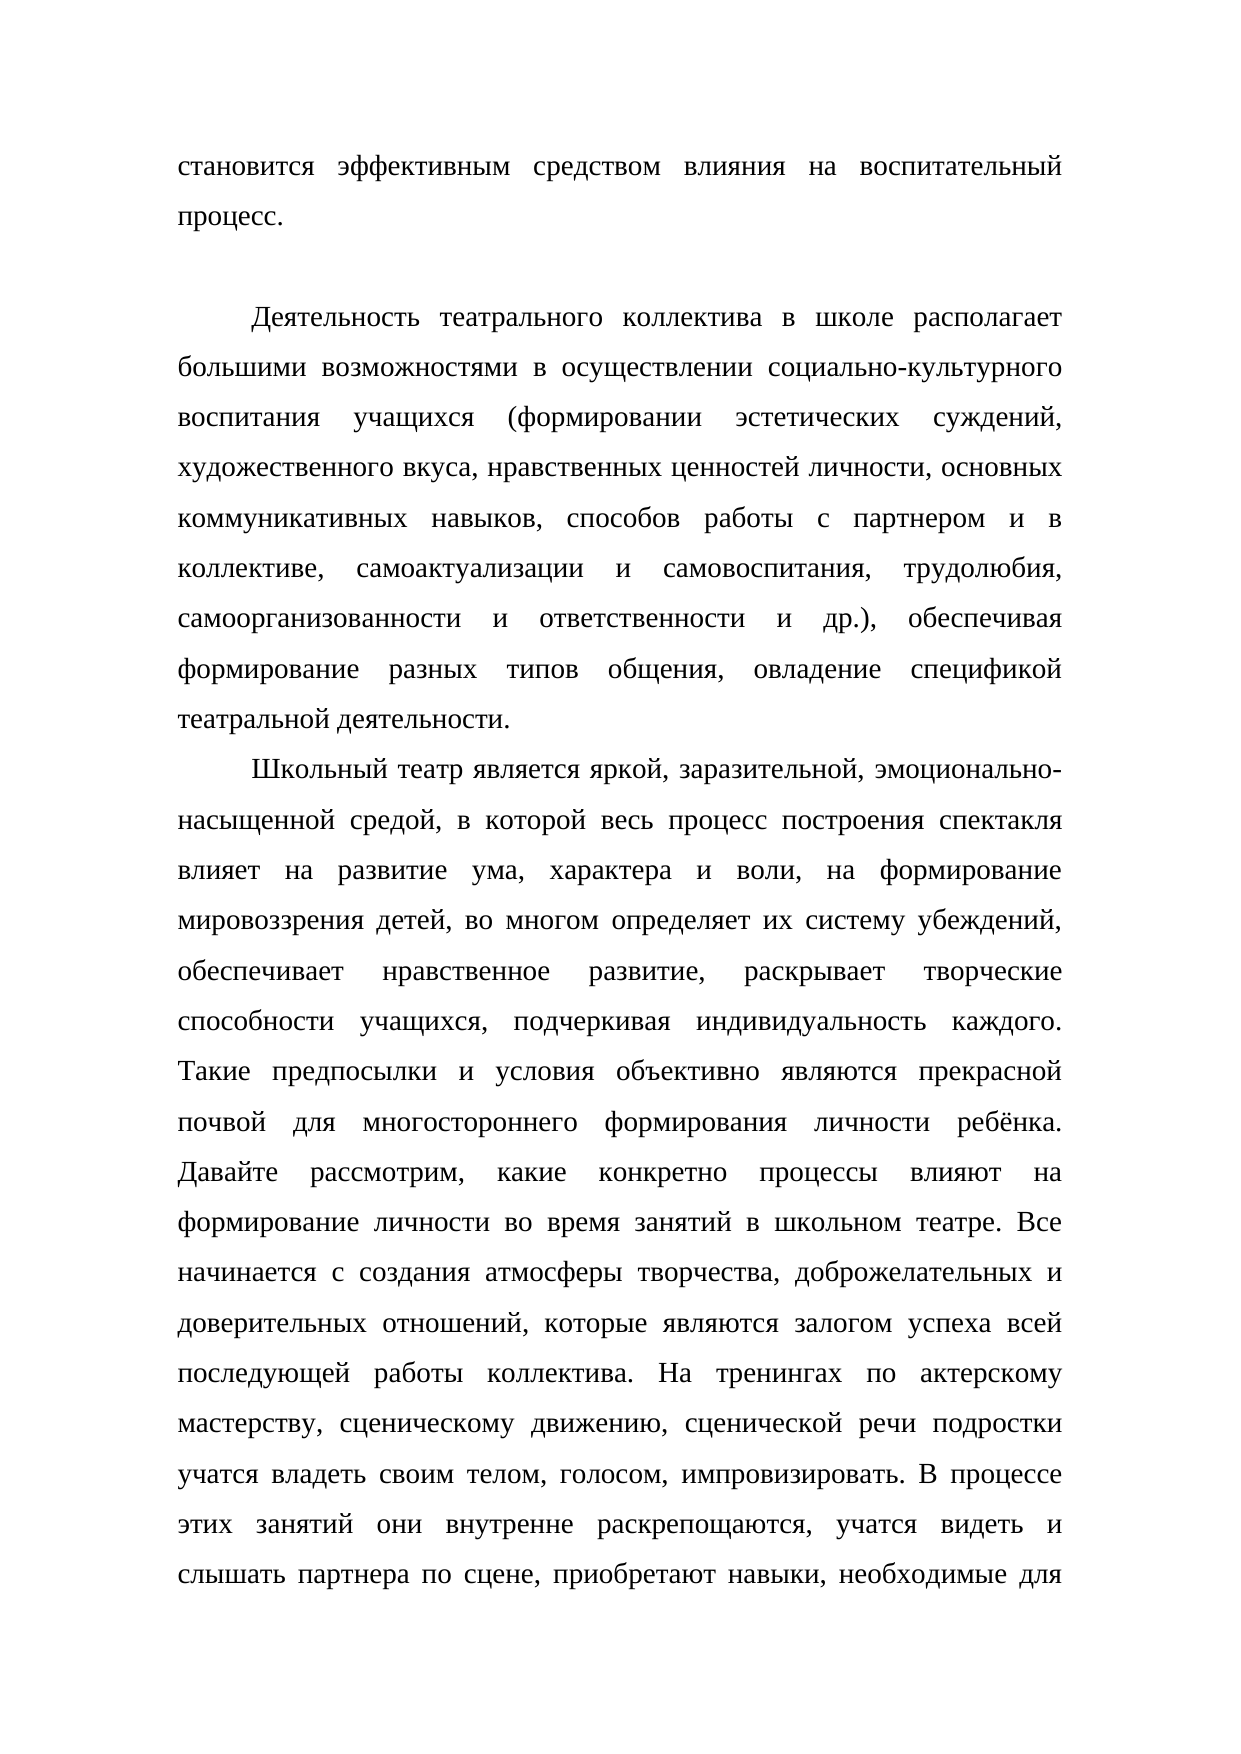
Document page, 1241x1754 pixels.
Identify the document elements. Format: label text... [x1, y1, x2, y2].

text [177, 751, 1063, 1590]
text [177, 148, 1063, 232]
text Деятельность театрального коллектива в школе располагает большими возможностями в осуществлении социально-культурного воспитания учащихся (формировании эстетических суждений, художественного вкуса, нравственных ценностей личности, основных коммуникативных навыков, способов работы с партнером и в коллективе, самоактуализации и самовоспитания, трудолюбия, самоорганизованности и ответственности и др.), обеспечивая формирование разных типов общения, овладение спецификой театральной деятельности. [177, 299, 1063, 735]
